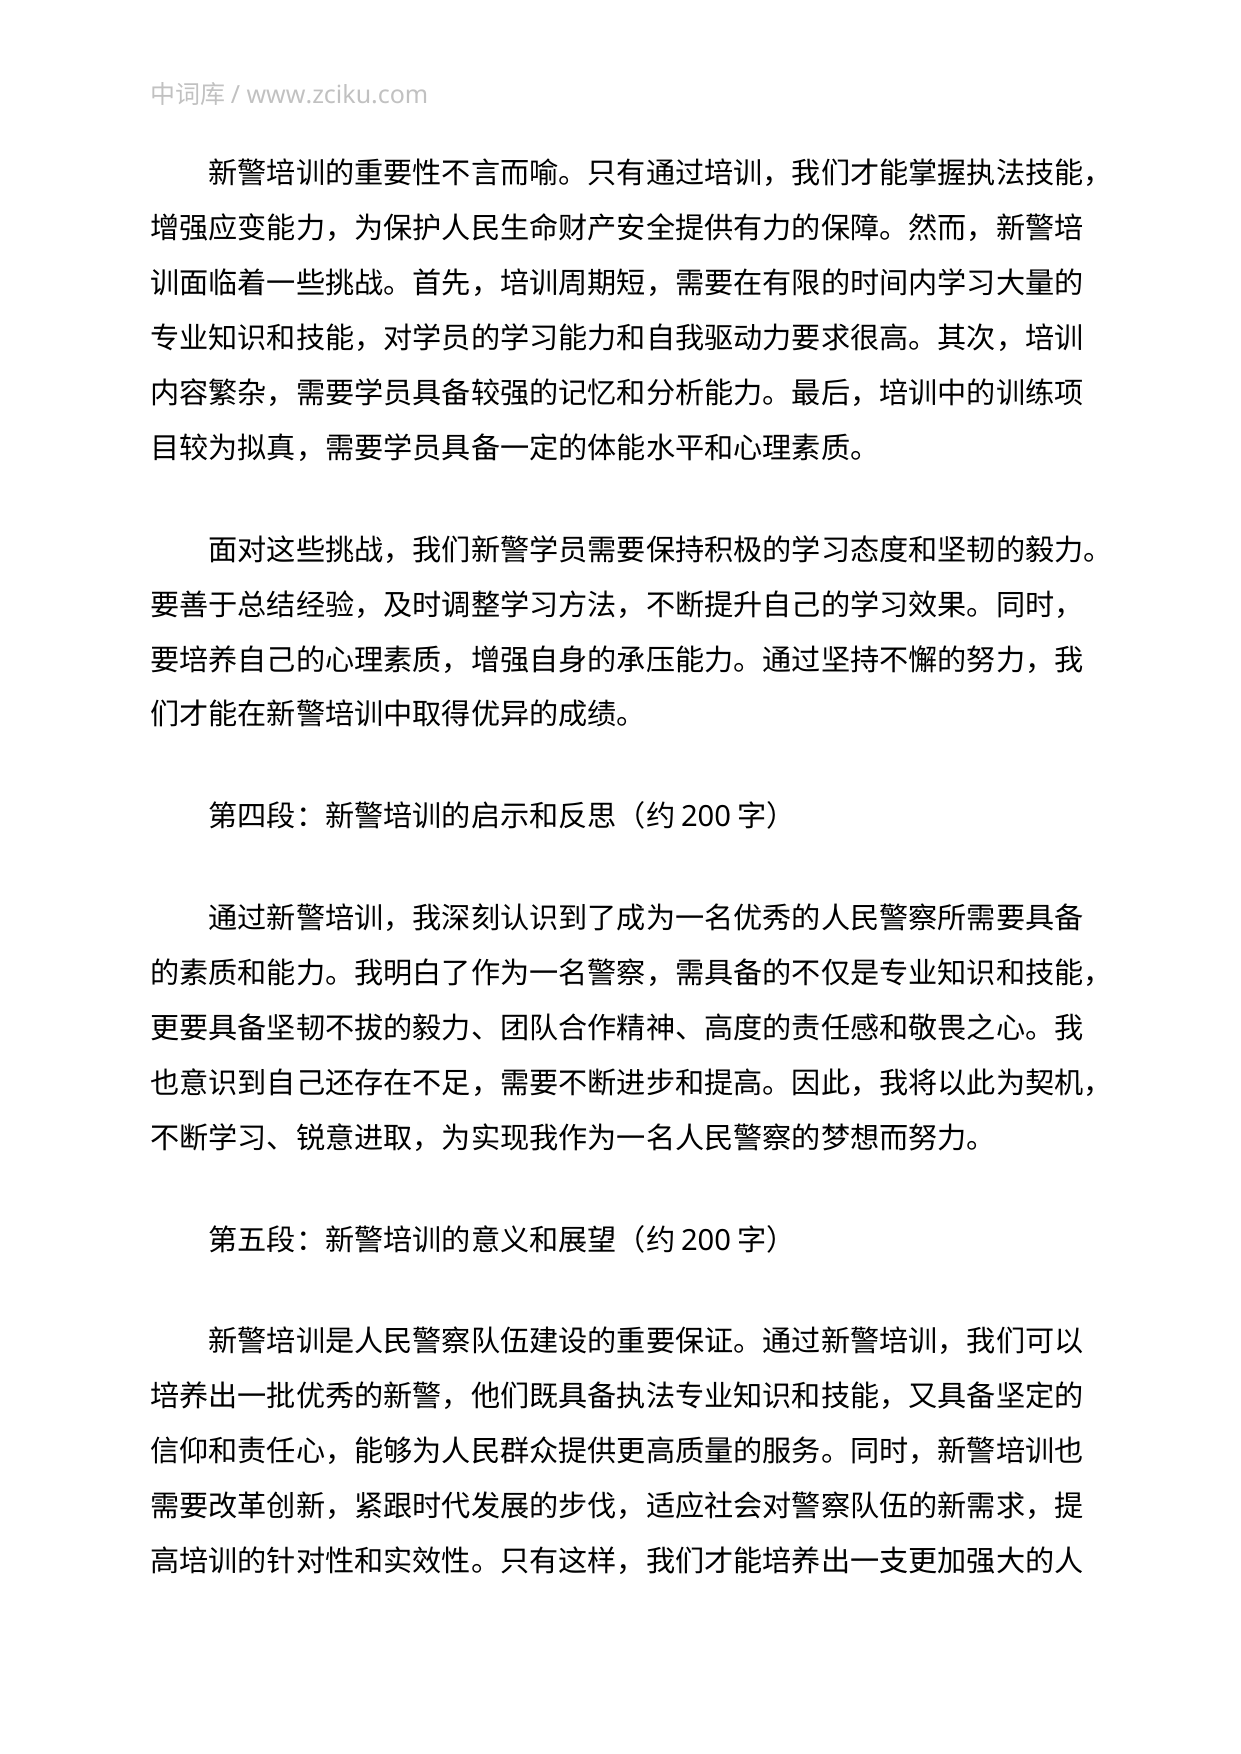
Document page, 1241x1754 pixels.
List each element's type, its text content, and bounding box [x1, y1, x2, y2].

text 第四段：新警培训的启示和反思（约200字） [150, 793, 1090, 835]
text 通过新警培训，我深刻认识到了成为一名优秀的人民警察所需要具备的素质和能力。我明白了作为一名警察，需具备的不仅是专业知识和技能，更要具备坚韧不拔的毅力、团队合作精神、高度的责任感和敬畏之心。我也意识到自己还存在不足，需要不断进步和提高。因此，我将以此为契机，不断学习、锐意进取，为实现我作为一名人民警察的梦想而努力。 [150, 895, 1090, 1157]
text 第五段：新警培训的意义和展望（约200字） [150, 1216, 1090, 1258]
text 新警培训的重要性不言而喻。只有通过培训，我们才能掌握执法技能，增强应变能力，为保护人民生命财产安全提供有力的保障。然而，新警培训面临着一些挑战。首先，培训周期短，需要在有限的时间内学习大量的专业知识和技能，对学员的学习能力和自我驱动力要求很高。其次，培训内容繁杂，需要学员具备较强的记忆和分析能力。最后，培训中的训练项目较为拟真，需要学员具备一定的体能水平和心理素质。 [150, 150, 1090, 467]
text 面对这些挑战，我们新警学员需要保持积极的学习态度和坚韧的毅力。要善于总结经验，及时调整学习方法，不断提升自己的学习效果。同时，要培养自己的心理素质，增强自身的承压能力。通过坚持不懈的努力，我们才能在新警培训中取得优异的成绩。 [150, 526, 1090, 733]
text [150, 1318, 1090, 1580]
